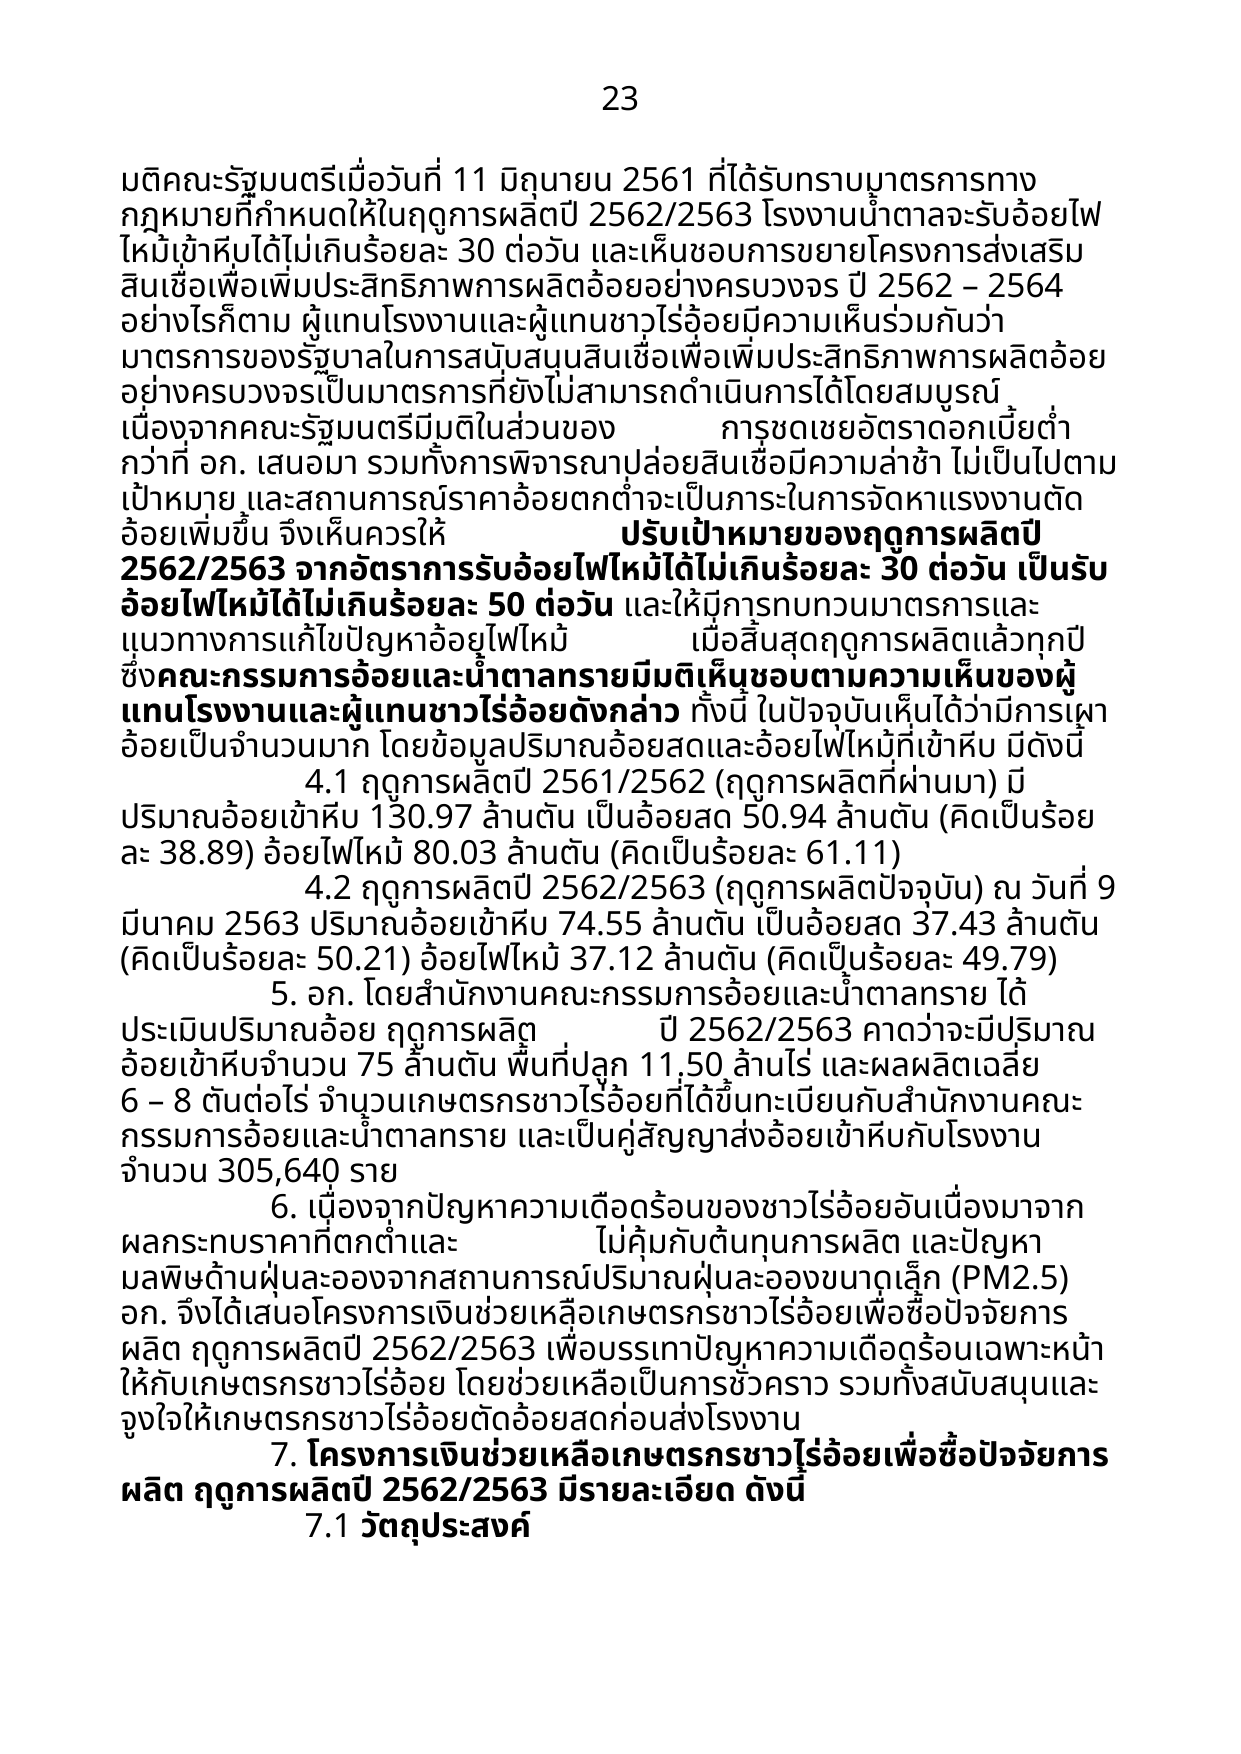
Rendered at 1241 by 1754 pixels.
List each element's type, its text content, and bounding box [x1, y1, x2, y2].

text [120, 163, 1120, 765]
text 4.2 ฤดูการผลิตปี 2562/2563 (ฤดูการผลิตปัจจุบัน) ณ วันที่ 9 มีนาคม 2563 ปริมาณอ้อยเข้าหีบ 74.55 ล้านตัน เป็นอ้อยสด 37.43 ล้านตัน (คิดเป็นร้อยละ 50.21) อ้อยไฟไหม้ 37.12 ล้านตัน (คิดเป็นร้อยละ 49.79) [120, 871, 1120, 977]
text 5. อก. โดยสำนักงานคณะกรรมการอ้อยและน้ำตาลทราย ได้ประเมินปริมาณอ้อย ฤดูการผลิต ปี 2562/2563 คาดว่าจะมีปริมาณอ้อยเข้าหีบจำนวน 75 ล้านตัน พื้นที่ปลูก 11.50 ล้านไร่ และผลผลิตเฉลี่ย 6 – 8 ตันต่อไร่ จำนวนเกษตรกรชาวไร่อ้อยที่ได้ขึ้นทะเบียนกับสำนักงานคณะกรรมการอ้อยและน้ำตาลทราย และเป็นคู่สัญญาส่งอ้อยเข้าหีบกับโรงงานจำนวน 305,640 ราย [120, 977, 1120, 1190]
text 4.1 ฤดูการผลิตปี 2561/2562 (ฤดูการผลิตที่ผ่านมา) มีปริมาณอ้อยเข้าหีบ 130.97 ล้านตัน เป็นอ้อยสด 50.94 ล้านตัน (คิดเป็นร้อยละ 38.89) อ้อยไฟไหม้ 80.03 ล้านตัน (คิดเป็นร้อยละ 61.11) [120, 765, 1120, 871]
text 7.1 วัตถุประสงค์ [120, 1509, 1120, 1544]
text 7. โครงการเงินช่วยเหลือเกษตรกรชาวไร่อ้อยเพื่อซื้อปัจจัยการผลิต ฤดูการผลิตปี 2562/2563 มีรายละเอียด ดังนี้ [120, 1438, 1120, 1509]
text 6. เนื่องจากปัญหาความเดือดร้อนของชาวไร่อ้อยอันเนื่องมาจากผลกระทบราคาที่ตกต่ำและ ไม่คุ้มกับต้นทุนการผลิต และปัญหามลพิษด้านฝุ่นละอองจากสถานการณ์ปริมาณฝุ่นละอองขนาดเล็ก (PM2.5) อก. จึงได้เสนอโครงการเงินช่วยเหลือเกษตรกรชาวไร่อ้อยเพื่อซื้อปัจจัยการผลิต ฤดูการผลิตปี 2562/2563 เพื่อบรรเทาปัญหาความเดือดร้อนเฉพาะหน้าให้กับเกษตรกรชาวไร่อ้อย โดยช่วยเหลือเป็นการชั่วคราว รวมทั้งสนับสนุนและจูงใจให้เกษตรกรชาวไร่อ้อยตัดอ้อยสดก่อนส่งโรงงาน [120, 1190, 1120, 1438]
